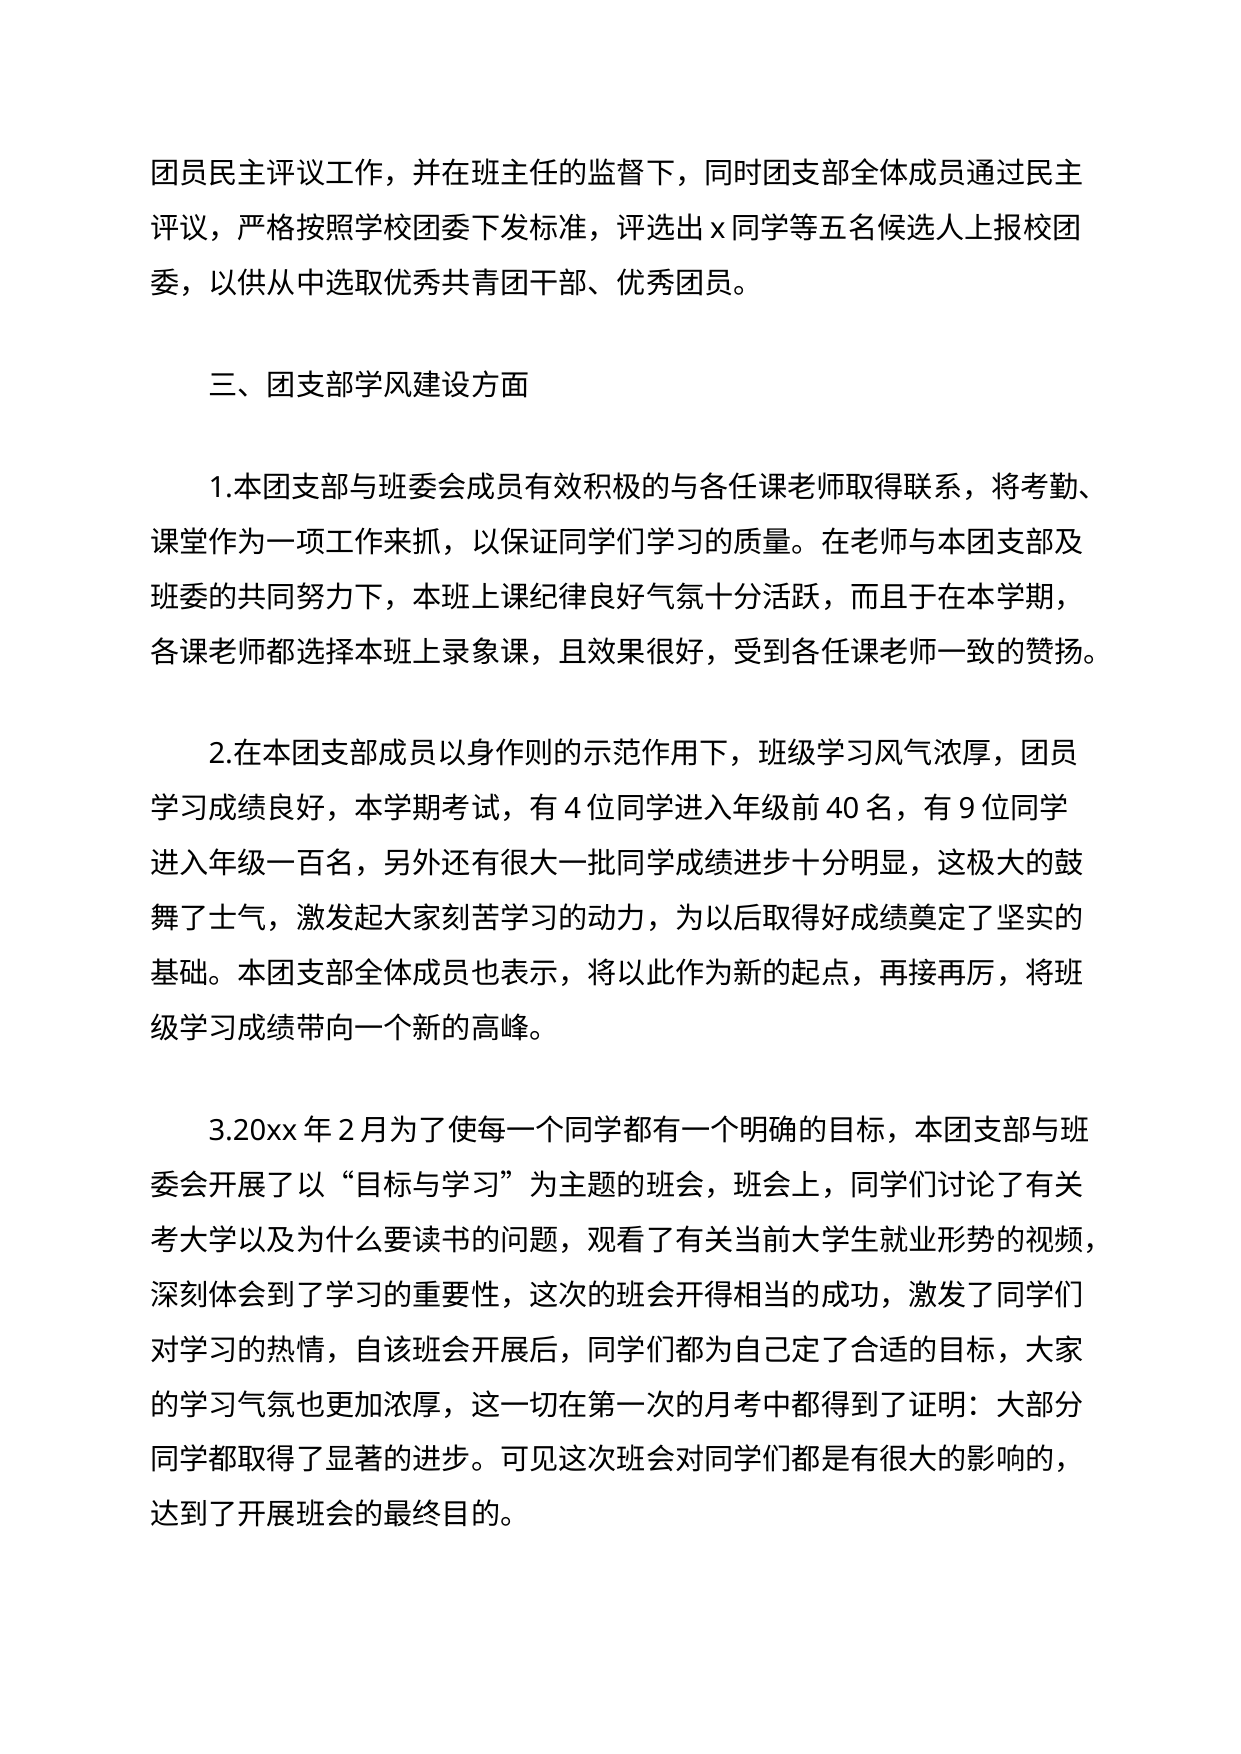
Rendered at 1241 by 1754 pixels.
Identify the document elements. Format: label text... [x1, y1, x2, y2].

text 三、团支部学风建设方面 [150, 362, 1090, 404]
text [150, 150, 1090, 302]
text 2.在本团支部成员以身作则的示范作用下，班级学习风气浓厚，团员学习成绩良好，本学期考试，有4位同学进入年级前40名，有9位同学进入年级一百名，另外还有很大一批同学成绩进步十分明显，这极大的鼓舞了士气，激发起大家刻苦学习的动力，为以后取得好成绩奠定了坚实的基础。本团支部全体成员也表示，将以此作为新的起点，再接再厉，将班级学习成绩带向一个新的高峰。 [150, 730, 1090, 1047]
text 1.本团支部与班委会成员有效积极的与各任课老师取得联系，将考勤、课堂作为一项工作来抓，以保证同学们学习的质量。在老师与本团支部及班委的共同努力下，本班上课纪律良好气氛十分活跃，而且于在本学期，各课老师都选择本班上录象课，且效果很好，受到各任课老师一致的赞扬。 [150, 463, 1090, 671]
text 3.20xx年2月为了使每一个同学都有一个明确的目标，本团支部与班委会开展了以“目标与学习”为主题的班会，班会上，同学们讨论了有关考大学以及为什么要读书的问题，观看了有关当前大学生就业形势的视频，深刻体会到了学习的重要性，这次的班会开得相当的成功，激发了同学们对学习的热情，自该班会开展后，同学们都为自己定了合适的目标，大家的学习气氛也更加浓厚，这一切在第一次的月考中都得到了证明：大部分同学都取得了显著的进步。可见这次班会对同学们都是有很大的影响的，达到了开展班会的最终目的。 [150, 1106, 1090, 1533]
